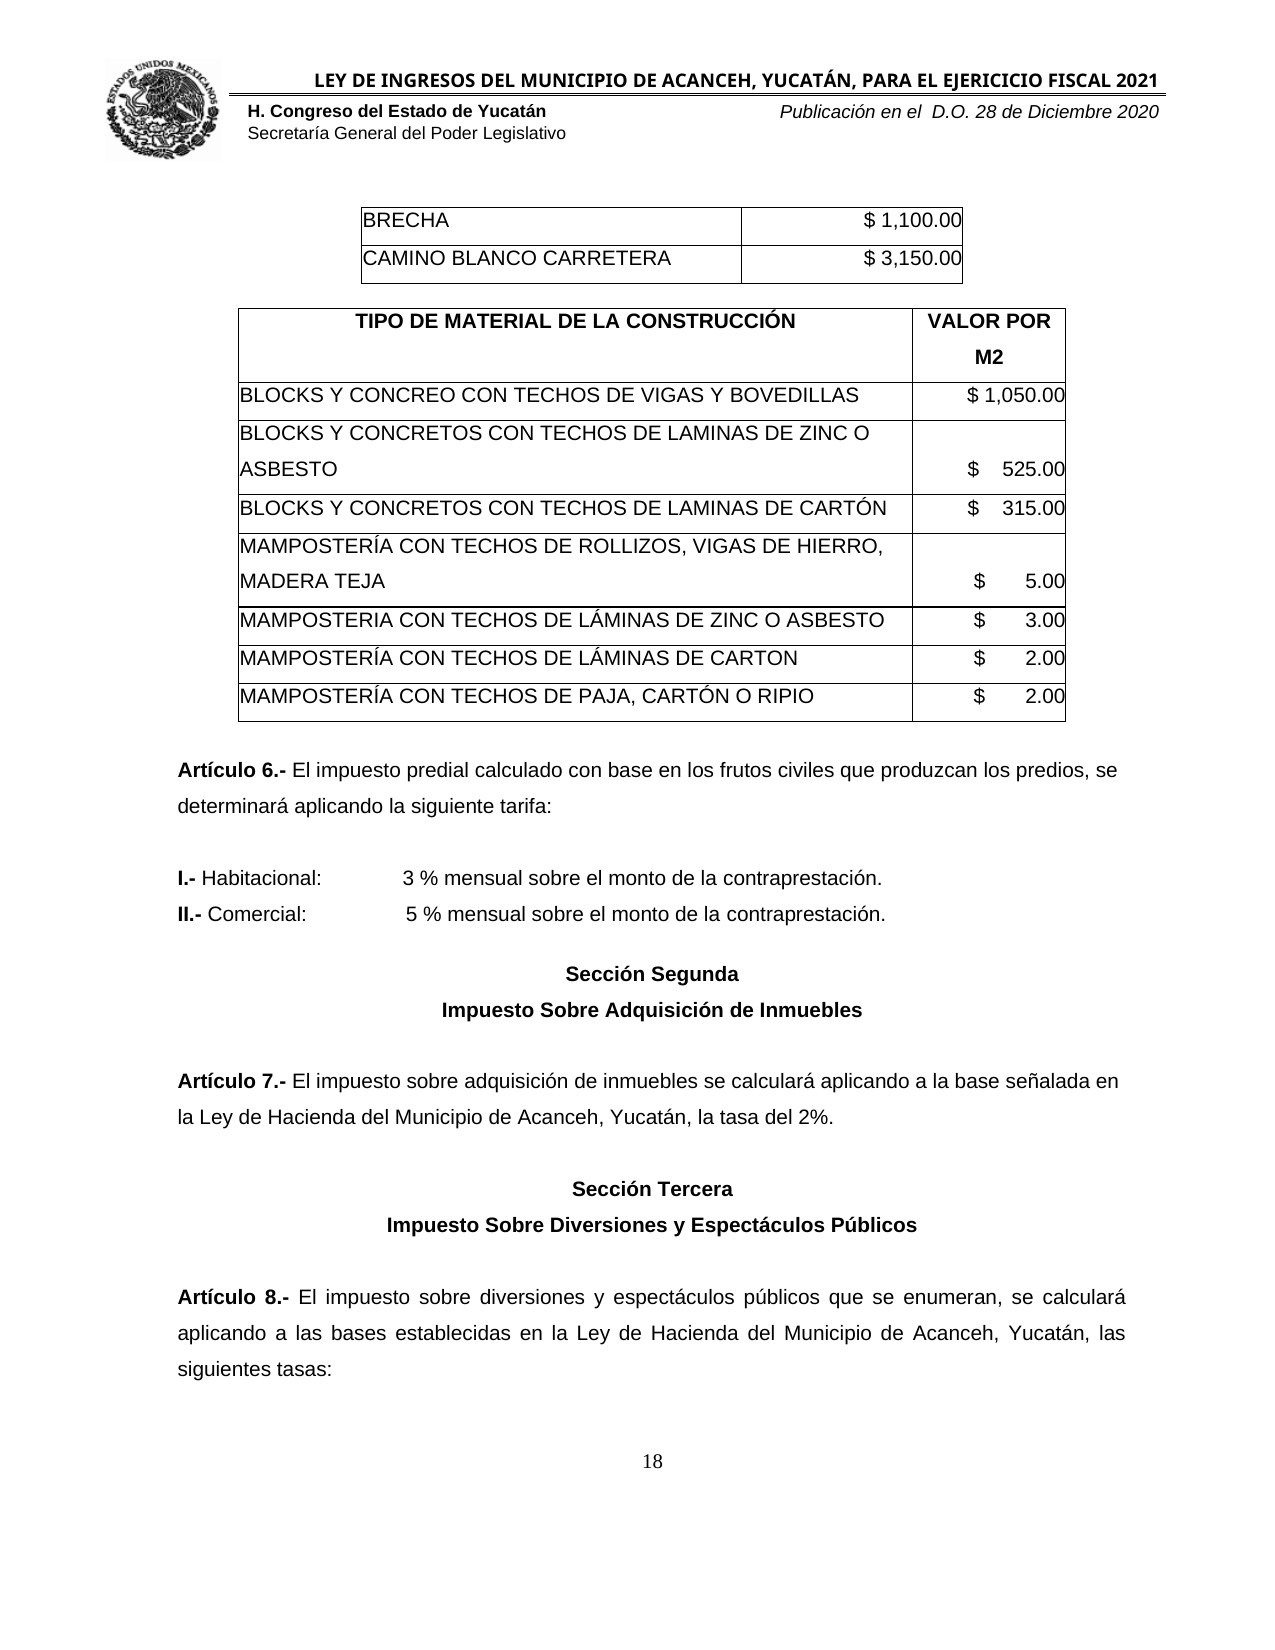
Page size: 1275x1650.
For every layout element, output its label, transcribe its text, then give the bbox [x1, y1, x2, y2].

text Impuesto Sobre Diversiones y Espectáculos Públicos [177, 1213, 1127, 1237]
table_cell $ 1,050.00 [913, 383, 1065, 420]
table_header TIPO DE MATERIAL DE LA CONSTRUCCIÓN [239, 309, 912, 382]
table_cell MAMPOSTERÍA CON TECHOS DE ROLLIZOS, VIGAS DE HIERRO, MADERA TEJA [239, 534, 912, 606]
text Impuesto Sobre Adquisición de Inmuebles [177, 997, 1127, 1021]
text Artículo 8.- El impuesto sobre diversiones y espectáculos públicos que se enumeran, se calculará aplicando a las bases establecidas en la Ley de Hacienda del Municipio de Acanceh, Yucatán, las siguientes tasas: [177, 1285, 1127, 1381]
table_header VALOR POR M2 [913, 309, 1065, 382]
table_cell $ 525.00 [913, 421, 1065, 494]
text Sección Tercera [177, 1177, 1127, 1201]
table_cell MAMPOSTERIA CON TECHOS DE LÁMINAS DE ZINC O ASBESTO [239, 608, 912, 644]
text II.- Comercial: 5 % mensual sobre el monto de la contraprestación. [177, 902, 1127, 926]
text Artículo 6.- El impuesto predial calculado con base en los frutos civiles que produzcan los predios, se determinará aplicando la siguiente tarifa: [177, 758, 1127, 818]
table_cell MAMPOSTERÍA CON TECHOS DE PAJA, CARTÓN O RIPIO [239, 684, 912, 721]
table_cell $ 2.00 [913, 684, 1065, 721]
table_cell CAMINO BLANCO CARRETERA [362, 246, 741, 283]
table_cell BLOCKS Y CONCRETOS CON TECHOS DE LAMINAS DE ZINC O ASBESTO [239, 421, 912, 494]
text Artículo 7.- El impuesto sobre adquisición de inmuebles se calculará aplicando a la base señalada en la Ley de Hacienda del Municipio de Acanceh, Yucatán, la tasa del 2%. [177, 1069, 1127, 1129]
table_cell BRECHA [362, 208, 741, 245]
text Sección Segunda [177, 961, 1127, 985]
table_cell $ 3,150.00 [742, 246, 962, 283]
table_cell $ 5.00 [913, 534, 1065, 606]
text I.- Habitacional: 3 % mensual sobre el monto de la contraprestación. [177, 866, 1127, 889]
table_cell $ 2.00 [913, 646, 1065, 683]
table_cell MAMPOSTERÍA CON TECHOS DE LÁMINAS DE CARTON [239, 646, 912, 683]
table_cell $ 315.00 [913, 495, 1065, 532]
table_cell $ 3.00 [913, 608, 1065, 644]
table_cell BLOCKS Y CONCRETOS CON TECHOS DE LAMINAS DE CARTÓN [239, 495, 912, 532]
table_cell BLOCKS Y CONCREO CON TECHOS DE VIGAS Y BOVEDILLAS [239, 383, 912, 420]
table_cell $ 1,100.00 [742, 208, 962, 245]
